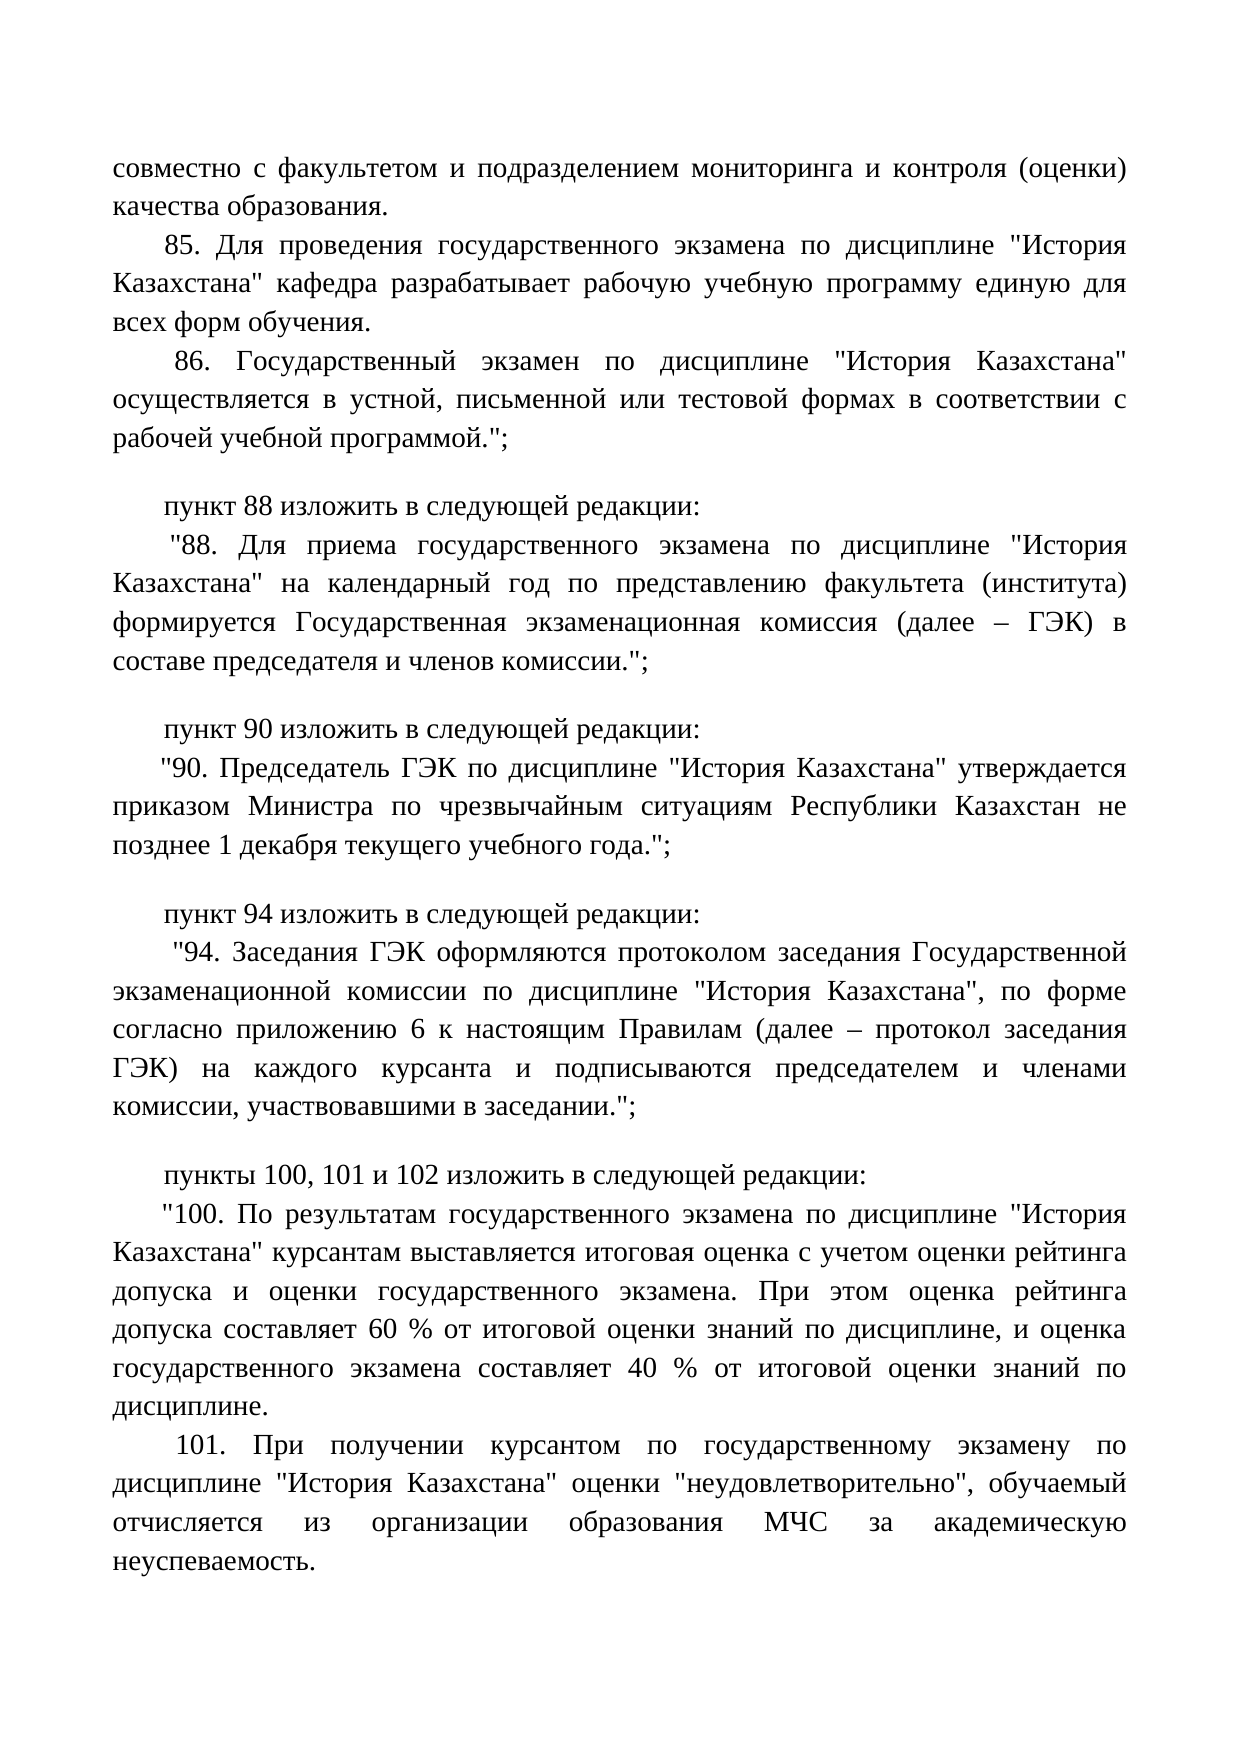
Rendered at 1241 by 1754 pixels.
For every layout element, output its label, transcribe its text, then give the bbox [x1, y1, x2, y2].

text "94. Заседания ГЭК оформляются протоколом заседания Государственной экзаменационной комиссии по дисциплине "История Казахстана", по форме согласно приложению 6 к настоящим Правилам (далее – протокол заседания ГЭК) на каждого курсанта и подписываются председателем и членами комиссии, участвовавшими в заседании."; [112, 934, 1128, 1122]
text пункт 90 изложить в следующей редакции: [112, 711, 1128, 745]
text 101. При получении курсантом по государственному экзамену по дисциплине "История Казахстана" оценки "неудовлетворительно", обучаемый отчисляется из организации образования МЧС за академическую неуспеваемость. [112, 1427, 1128, 1576]
text пункт 94 изложить в следующей редакции: [112, 896, 1128, 929]
text пункты 100, 101 и 102 изложить в следующей редакции: [112, 1157, 1128, 1191]
text 86. Государственный экзамен по дисциплине "История Казахстана" осуществляется в устной, письменной или тестовой формах в соответствии с рабочей учебной программой."; [112, 343, 1128, 453]
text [112, 150, 1128, 222]
text "100. По результатам государственного экзамена по дисциплине "История Казахстана" курсантам выставляется итоговая оценка с учетом оценки рейтинга допуска и оценки государственного экзамена. При этом оценка рейтинга допуска составляет 60 % от итоговой оценки знаний по дисциплине, и оценка государственного экзамена составляет 40 % от итоговой оценки знаний по дисциплине. [112, 1196, 1128, 1422]
text "88. Для приема государственного экзамена по дисциплине "История Казахстана" на календарный год по представлению факультета (института) формируется Государственная экзаменационная комиссия (далее – ГЭК) в составе председателя и членов комиссии."; [112, 527, 1128, 676]
text 85. Для проведения государственного экзамена по дисциплине "История Казахстана" кафедра разрабатывает рабочую учебную программу единую для всех форм обучения. [112, 227, 1128, 338]
text пункт 88 изложить в следующей редакции: [112, 488, 1128, 522]
text "90. Председатель ГЭК по дисциплине "История Казахстана" утверждается приказом Министра по чрезвычайным ситуациям Республики Казахстан не позднее 1 декабря текущего учебного года."; [112, 750, 1128, 861]
